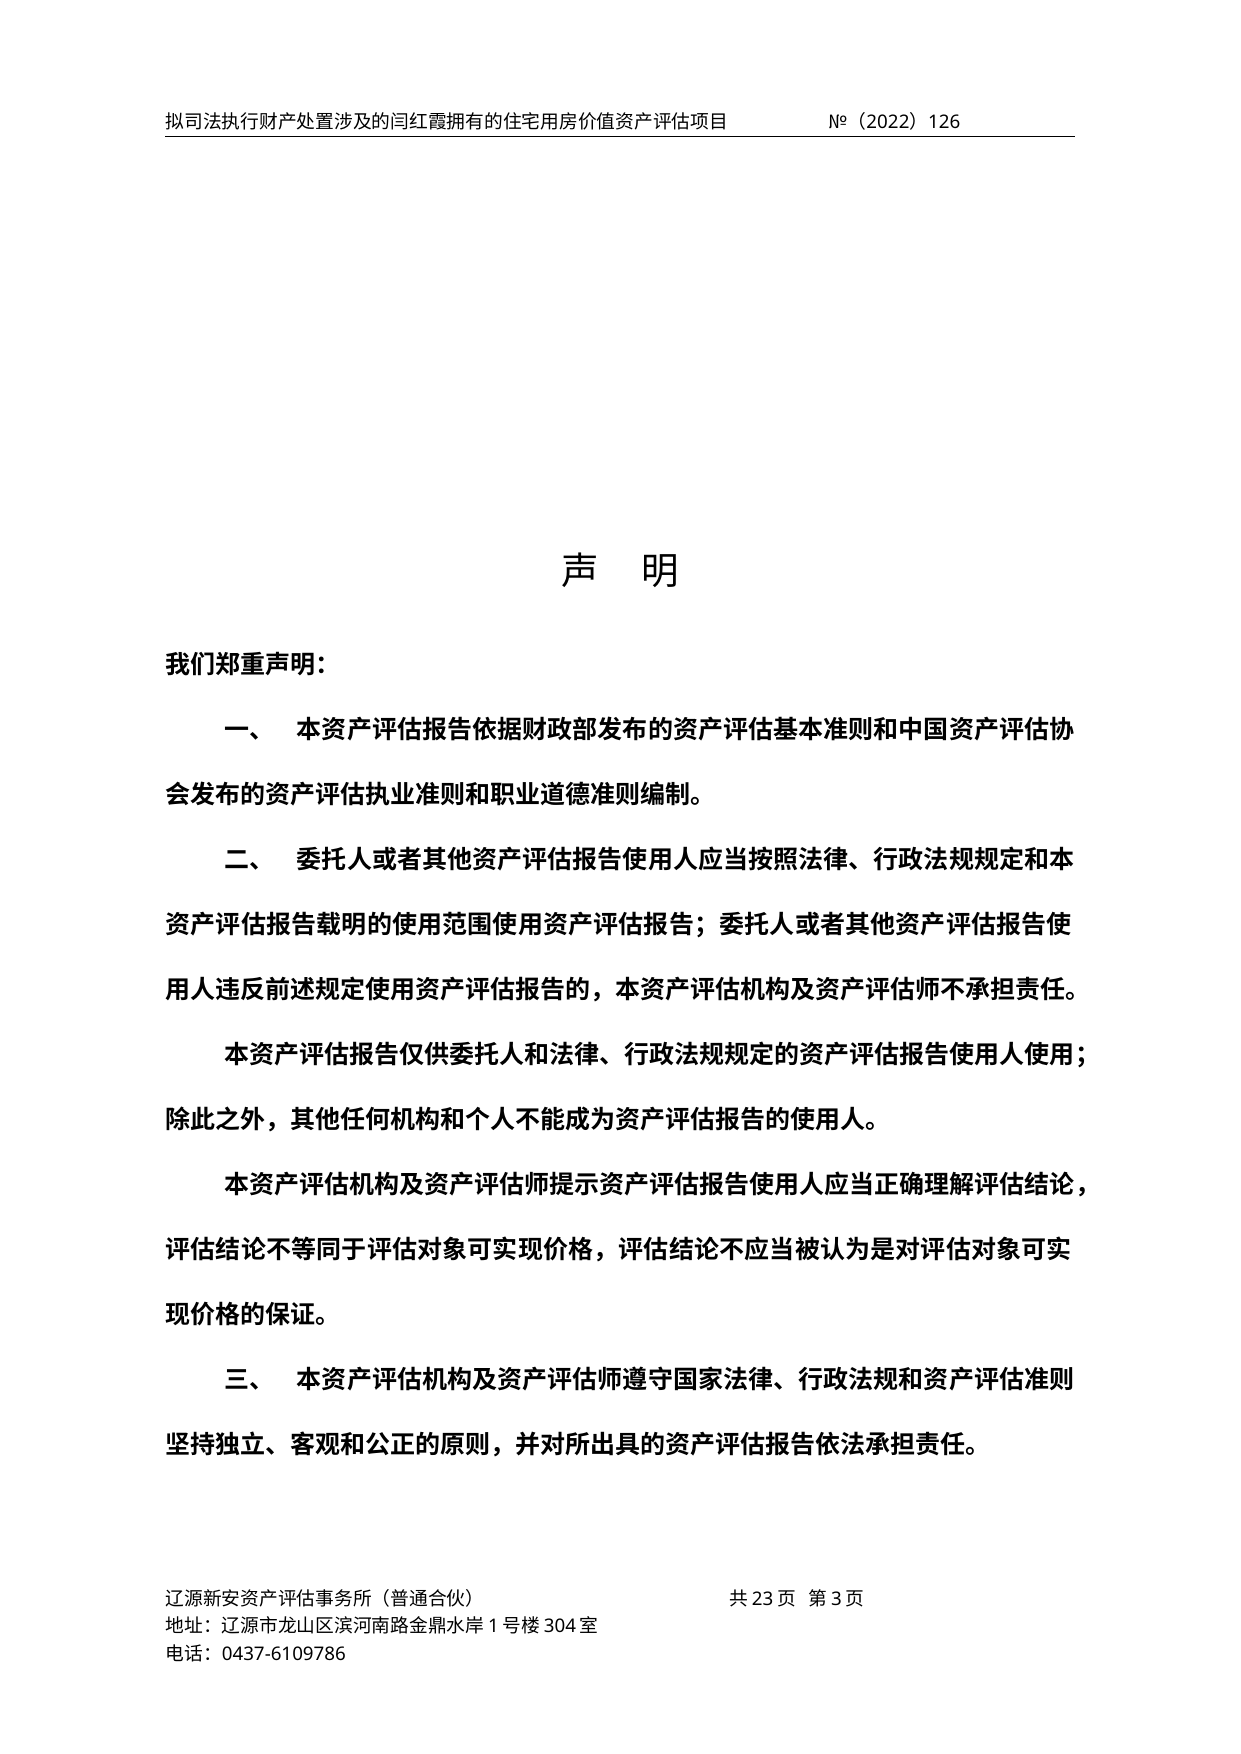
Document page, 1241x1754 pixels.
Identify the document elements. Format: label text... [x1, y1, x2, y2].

text 本资产评估报告仅供委托人和法律、行政法规规定的资产评估报告使用人使用；除此之外，其他任何机构和个人不能成为资产评估报告的使用人。 [165, 1020, 1075, 1150]
list 委托人或者其他资产评估报告使用人应当按照法律、行政法规规定和本资产评估报告载明的使用范围使用资产评估报告；委托人或者其他资产评估报告使用人违反前述规定使用资产评估报告的，本资产评估机构及资产评估师不承担责任。 [165, 825, 1075, 1020]
text 声 明 [165, 535, 1075, 600]
list 本资产评估机构及资产评估师遵守国家法律、行政法规和资产评估准则，坚持独立、客观和公正的原则，并对所出具的资产评估报告依法承担责任。 [165, 1345, 1075, 1475]
list 本资产评估报告依据财政部发布的资产评估基本准则和中国资产评估协会发布的资产评估执业准则和职业道德准则编制。 [165, 695, 1075, 825]
text 本资产评估机构及资产评估师提示资产评估报告使用人应当正确理解评估结论，评估结论不等同于评估对象可实现价格，评估结论不应当被认为是对评估对象可实现价格的保证。 [165, 1150, 1075, 1345]
text 我们郑重声明： [165, 630, 1075, 695]
